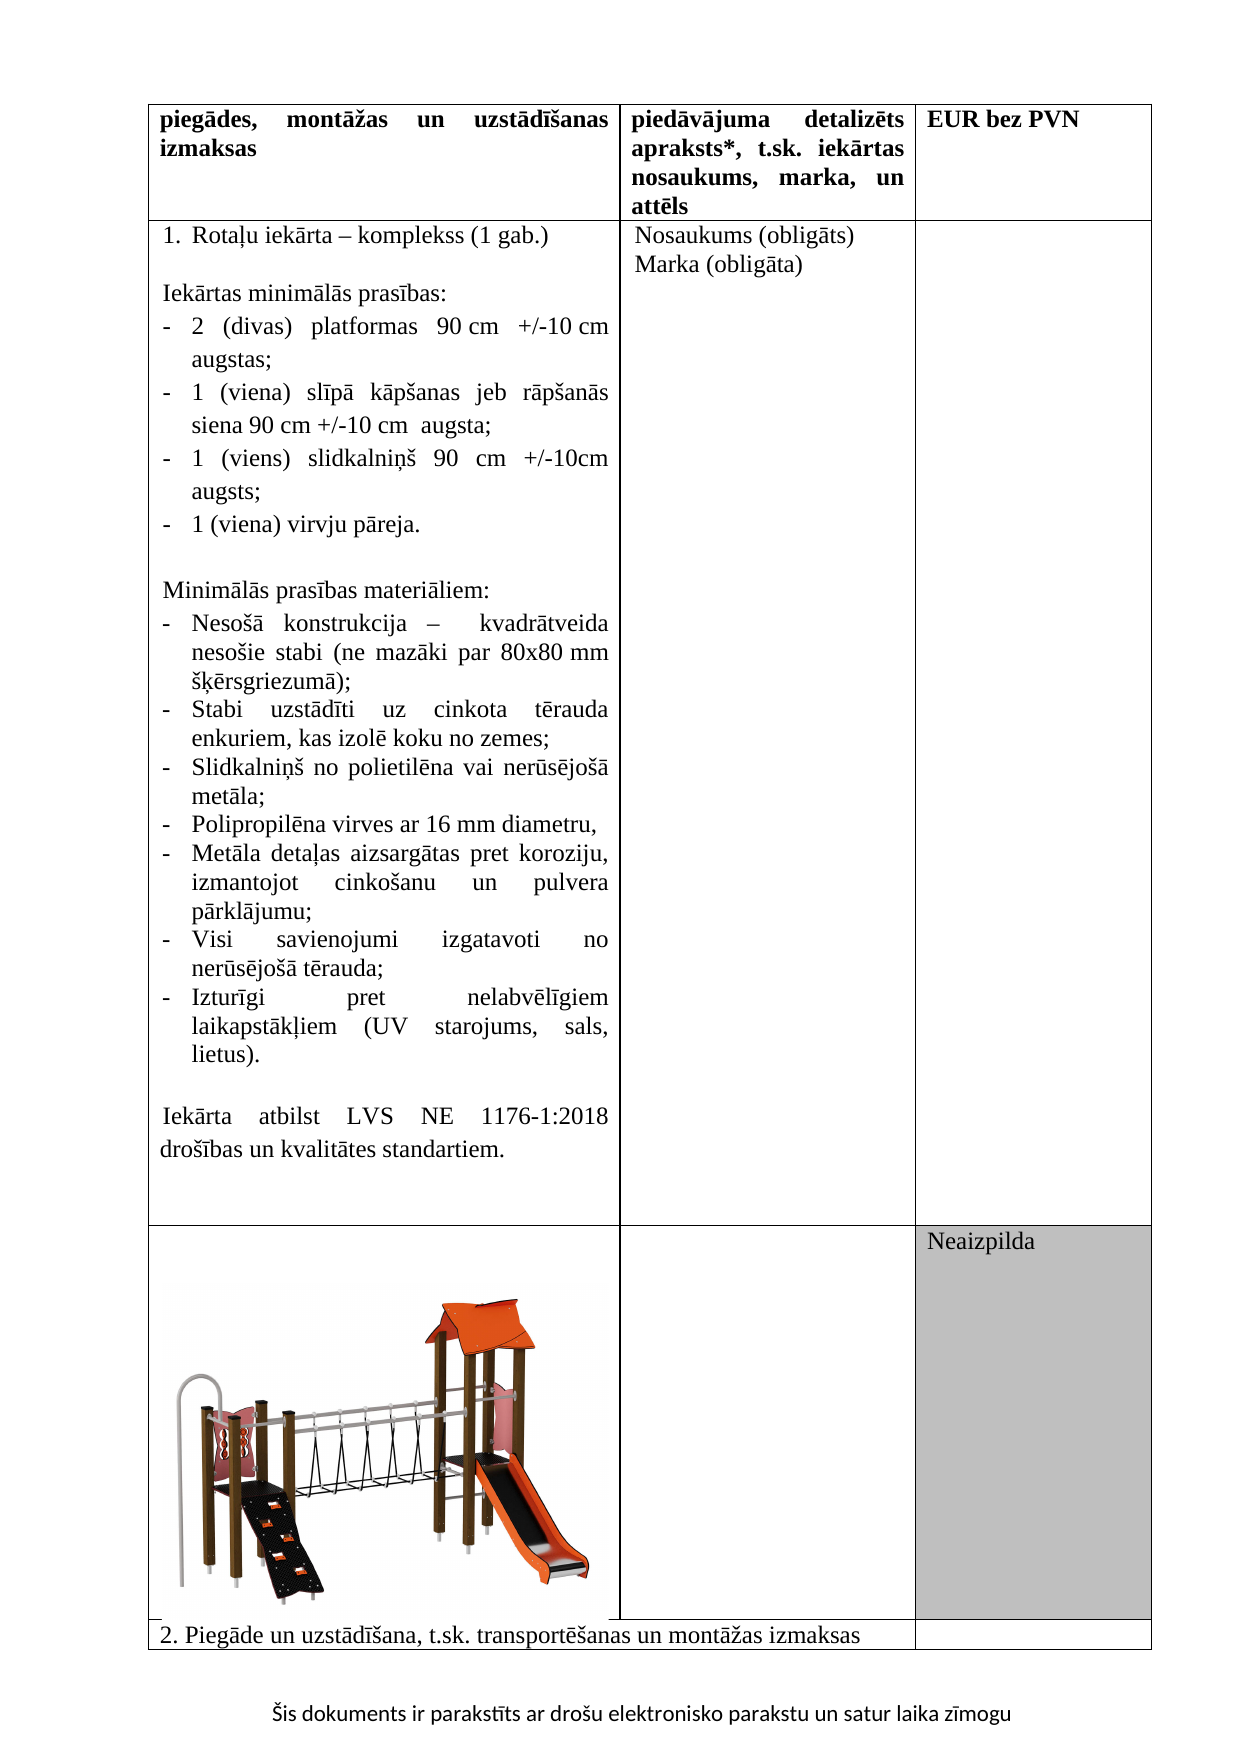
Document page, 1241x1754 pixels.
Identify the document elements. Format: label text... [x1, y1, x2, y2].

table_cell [149, 1620, 915, 1649]
table_cell Rotaļu iekārta – komplekss (1 gab.) Iekārtas minimālās prasības: 2 (divas) platformas 90 cm +/-10 cm augstas; 1 (viena) slīpā kāpšanas jeb rāpšanās siena 90 cm +/-10 cm augsta; 1 (viens) slidkalniņš 90 cm +/-10cm augsts; 1 (viena) virvju pāreja. Minimālās prasības materiāliem: Nesošā konstrukcija – kvadrātveida nesošie stabi (ne mazāki par 80x80 mm šķērsgriezumā); Stabi uzstādīti uz cinkota tērauda enkuriem, kas izolē koku no zemes; Slidkalniņš no polietilēna vai nerūsējošā metāla; Polipropilēna virves ar 16 mm diametru, Metāla detaļas aizsargātas pret koroziju, izmantojot cinkošanu un pulvera pārklājumu; Visi savienojumi izgatavoti no nerūsējošā tērauda; Izturīgi pret nelabvēlīgiem laikapstākļiem (UV starojums, sals, lietus). Iekārta atbilst LVS NE 1176-1:2018 drošības un kvalitātes standartiem. [149, 221, 619, 1225]
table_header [916, 105, 1151, 219]
table_cell Nosaukums (obligāts) Marka (obligāta) [621, 221, 915, 1225]
table_cell [916, 221, 1151, 1225]
table_cell Neaizpilda [916, 1226, 1151, 1619]
table_cell [621, 1226, 915, 1619]
table_cell [916, 1620, 1151, 1649]
table_cell [149, 1226, 619, 1619]
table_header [149, 105, 619, 219]
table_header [621, 105, 915, 219]
